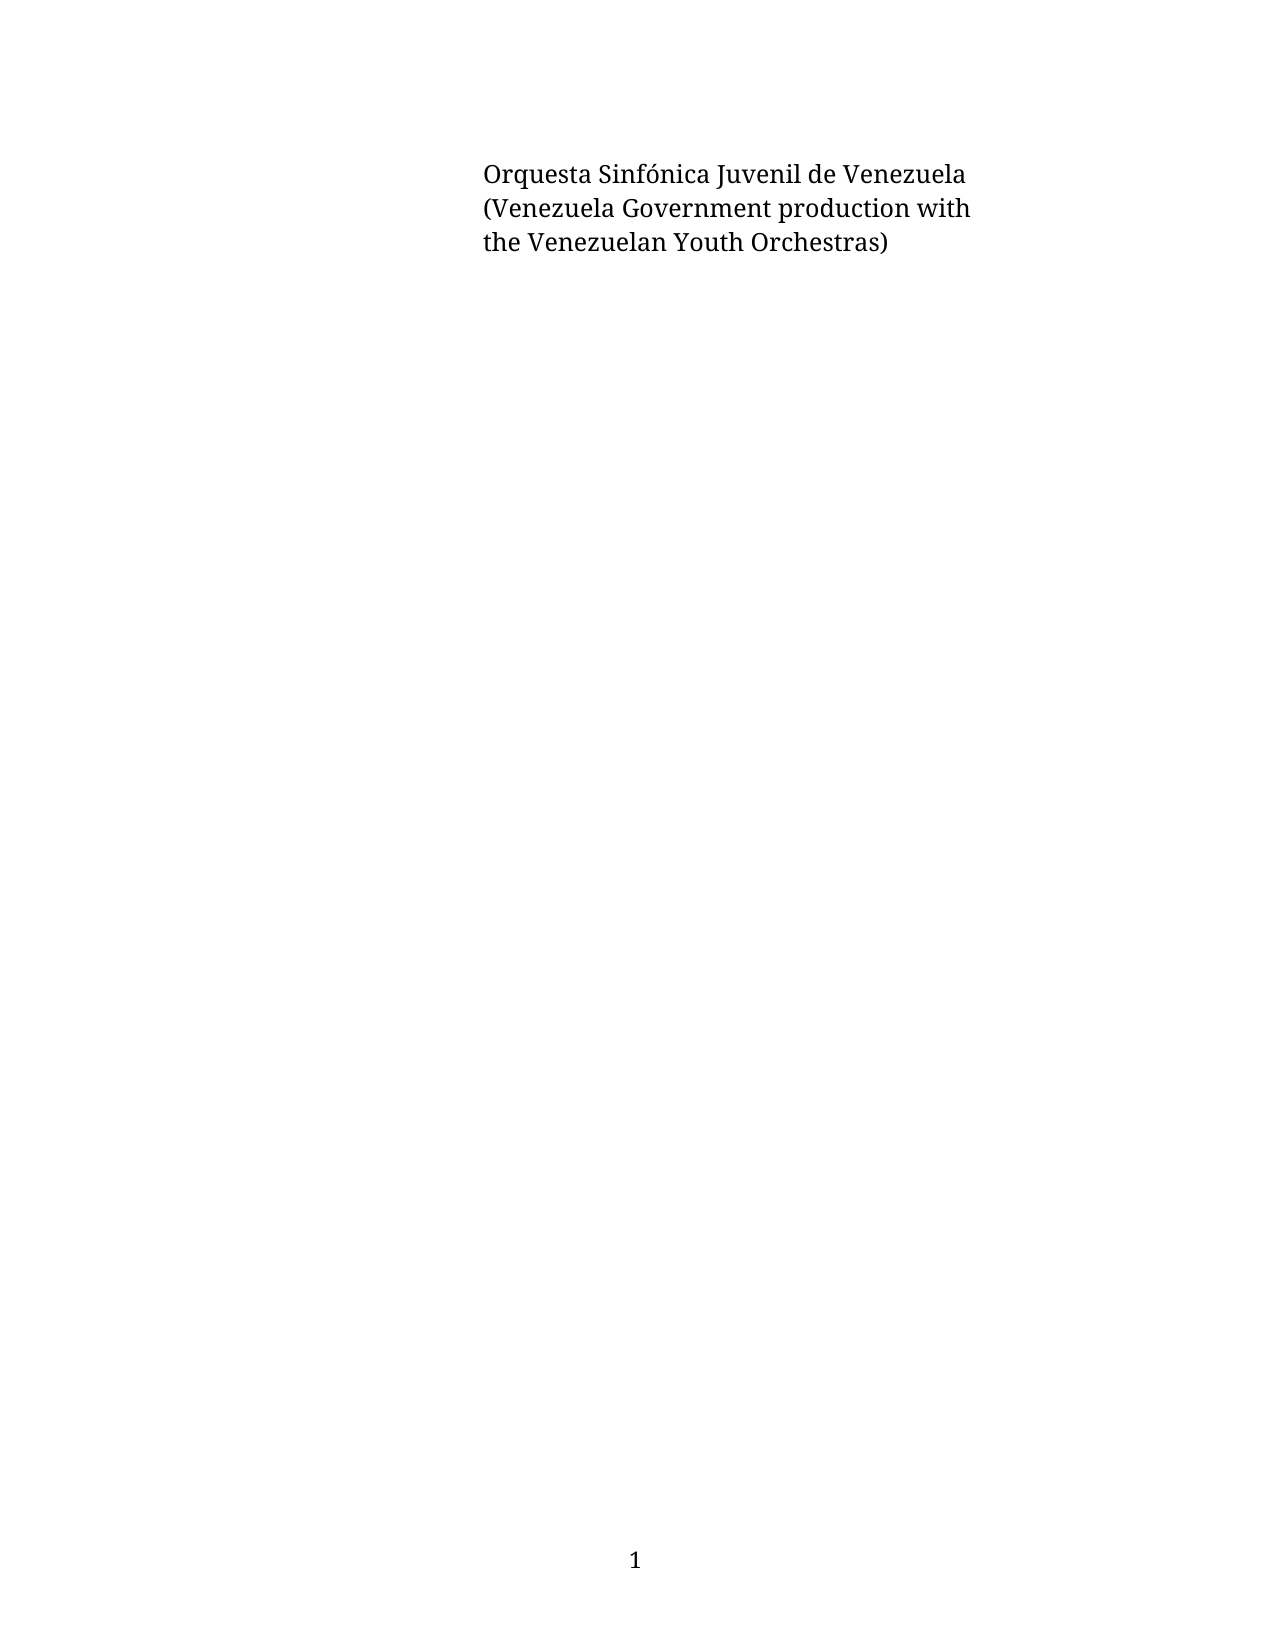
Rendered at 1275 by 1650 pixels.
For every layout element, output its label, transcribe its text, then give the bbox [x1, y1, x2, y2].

text Orquesta Sinfónica Juvenil de Venezuela (Venezuela Government production with the Venezuelan Youth Orchestras) [483, 156, 976, 258]
